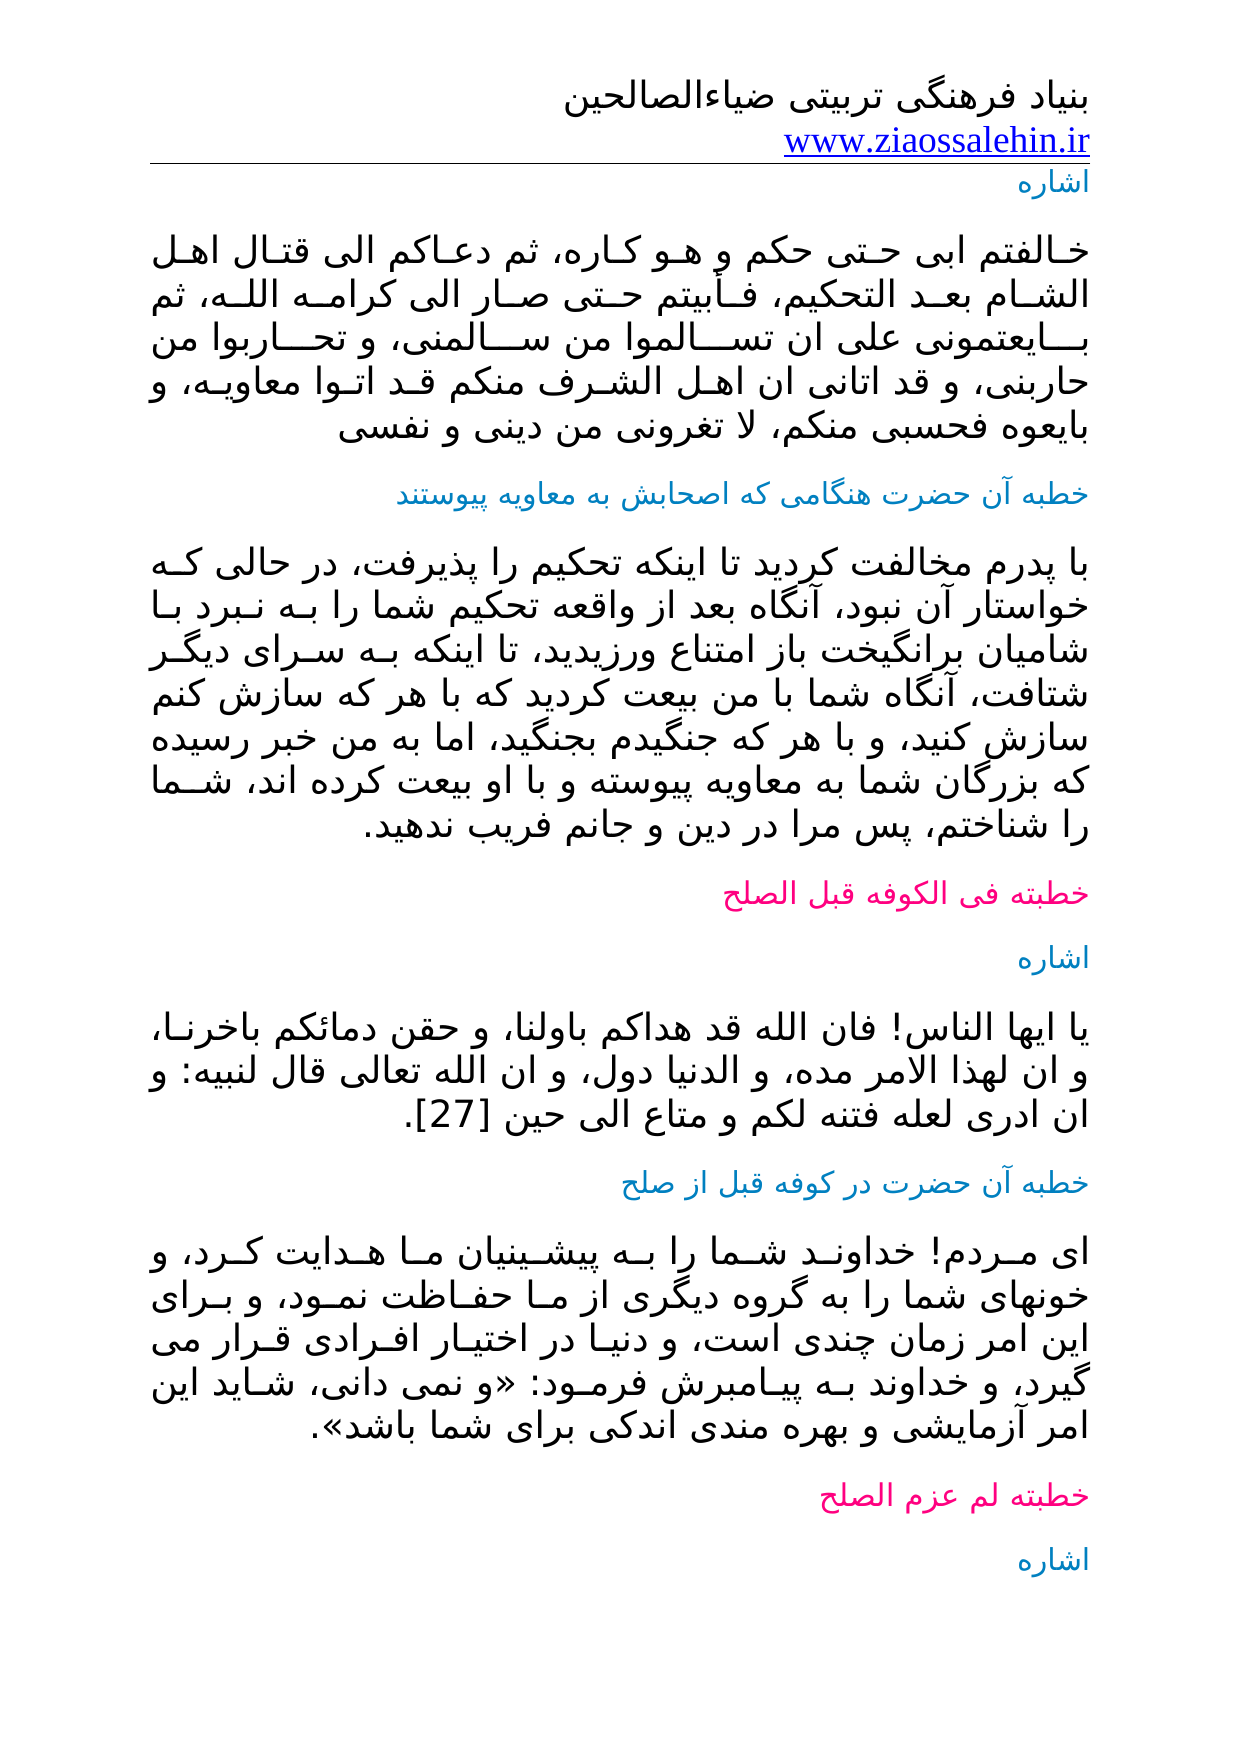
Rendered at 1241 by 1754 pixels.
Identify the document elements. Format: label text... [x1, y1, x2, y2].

subtitle خطبته فی الکوفه قبل الصلح [150, 875, 1090, 912]
subtitle خطبه آن حضرت در کوفه قبل از صلح [150, 1165, 1090, 1200]
subtitle اشاره [150, 1542, 1090, 1578]
text ای مردم! خداوند شما را به پیشینیان ما هدایت کرد، و خونهای شما را به گروه دیگری از ما حفاظت نمود، و برای این امر زمان چندی است، و دنیا در اختیار افرادی قرار می گیرد، و خداوند به پیامبرش فرمود: «و نمی دانی، شاید این امر آزمایشی و بهره مندی اندکی برای شما باشد». [150, 1229, 1090, 1448]
subtitle اشاره [150, 941, 1090, 976]
text یا ایها الناس! فان الله قد هداکم باولنا، و حقن دمائکم باخرنا، و ان لهذا الامر مده، و الدنیا دول، و ان الله تعالی قال لنبیه: و ان ادری لعله فتنه لکم و متاع الی حین [27]. [150, 1005, 1090, 1136]
subtitle خطبته لم عزم الصلح [150, 1477, 1090, 1513]
subtitle خطبه آن حضرت هنگامی که اصحابش به معاویه پیوستند [150, 476, 1090, 511]
text با پدرم مخالفت کردید تا اینکه تحکیم را پذیرفت، در حالی که خواستار آن نبود، آنگاه بعد از واقعه تحکیم شما را به نبرد با شامیان برانگیخت باز امتناع ورزیدید، تا اینکه به سرای دیگر شتافت، آنگاه شما با من بیعت کردید که با هر که سازش کنم سازش کنید، و با هر که جنگیدم بجنگید، اما به من خبر رسیده که بزرگان شما به معاویه پیوسته و با او بیعت کرده اند، شما را شناختم، پس مرا در دین و جانم فریب ندهید. [150, 541, 1090, 846]
subtitle اشاره [150, 164, 1090, 199]
text خالفتم ابی حتی حکم و هو کاره، ثم دعاکم الی قتال اهل الشام بعد التحکیم، فأبیتم حتی صار الی کرامه الله، ثم بایعتمونی علی ان تسالموا من سالمنی، و تحاربوا من حاربنی، و قد اتانی ان اهل الشرف منکم قد اتوا معاویه، و بایعوه فحسبی منکم، لا تغرونی من دینی و نفسی [150, 229, 1090, 447]
